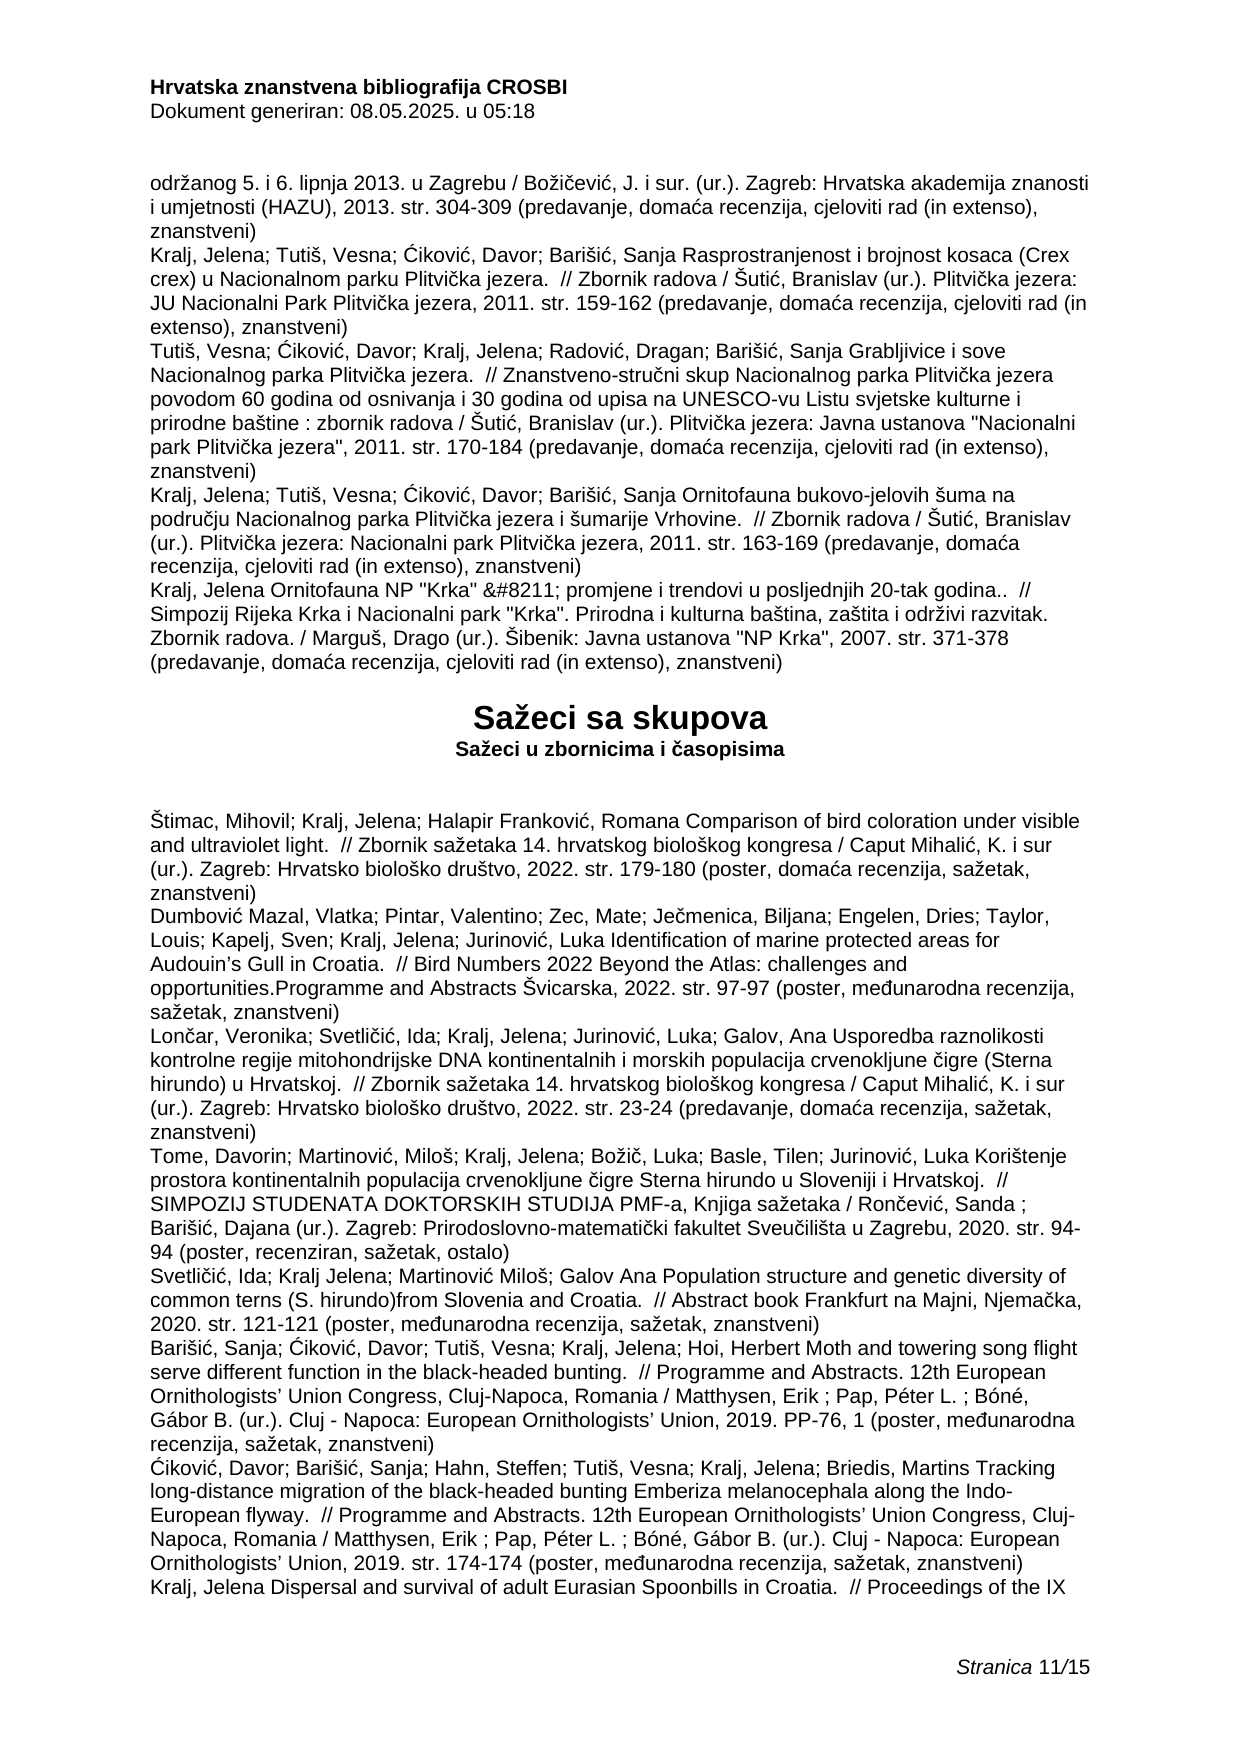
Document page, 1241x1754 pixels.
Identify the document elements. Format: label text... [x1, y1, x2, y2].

text Kralj, Jelena [150, 578, 1090, 674]
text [150, 243, 1090, 339]
text Barišić, Sanja; Ćiković, Davor; Tutiš, Vesna; Kralj, Jelena; Hoi, Herbert [150, 1336, 1090, 1455]
text Svetličić, Ida; Kralj Jelena; Martinović Miloš; Galov Ana [150, 1264, 1090, 1336]
text Lončar, Veronika; Svetličić, Ida; Kralj, Jelena; Jurinović, Luka; Galov, Ana [150, 1024, 1090, 1144]
text Dumbović Mazal, Vlatka; Pintar, Valentino; Zec, Mate; Ječmenica, Biljana; Engelen, Dries; Taylor, Louis; Kapelj, Sven; Kralj, Jelena; Jurinović, Luka [150, 904, 1090, 1024]
subtitle Sažeci u zbornicima i časopisima [150, 737, 1090, 761]
subtitle Sažeci sa skupova [150, 698, 1090, 737]
text Tutiš, Vesna; Ćiković, Davor; Kralj, Jelena; Radović, Dragan; Barišić, Sanja [150, 339, 1090, 482]
text Tome, Davorin; Martinović, Miloš; Kralj, Jelena; Božič, Luka; Basle, Tilen; Jurinović, Luka [150, 1144, 1090, 1264]
text Kralj, Jelena [150, 1575, 1090, 1599]
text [150, 171, 1090, 243]
text Ćiković, Davor; Barišić, Sanja; Hahn, Steffen; Tutiš, Vesna; Kralj, Jelena; Briedis, Martins [150, 1455, 1090, 1575]
text Kralj, Jelena; Tutiš, Vesna; Ćiković, Davor; Barišić, Sanja [150, 482, 1090, 578]
text Štimac, Mihovil; Kralj, Jelena; Halapir Franković, Romana [150, 808, 1090, 904]
